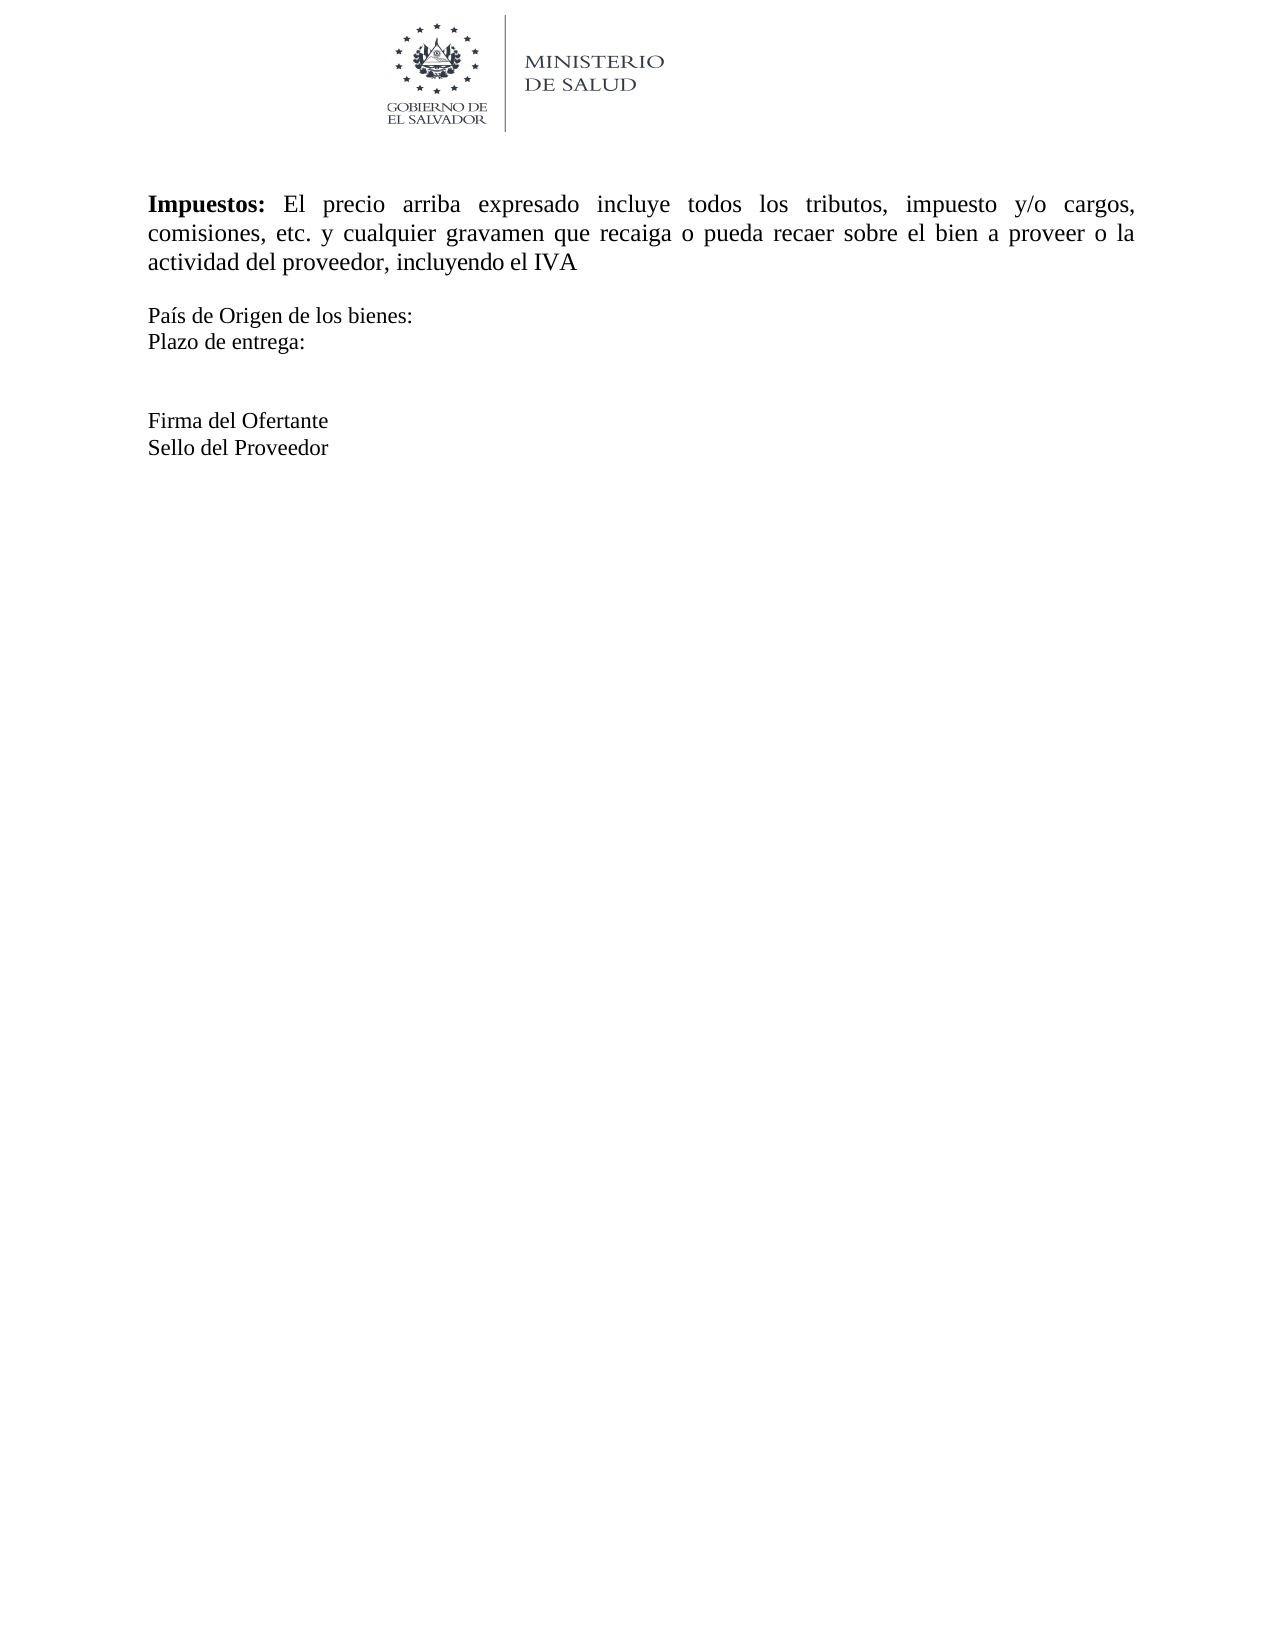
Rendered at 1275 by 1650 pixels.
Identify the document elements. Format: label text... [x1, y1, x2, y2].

text País de Origen de los bienes: [148, 302, 1137, 328]
text Plazo de entrega: [148, 328, 1137, 355]
text Firma del Ofertante [148, 407, 1137, 434]
text Sello del Proveedor [148, 434, 1137, 460]
picture [387, 15, 665, 132]
text Impuestos: El precio arriba expresado incluye todos los tributos, impuesto y/o cargos, comisiones, etc. y cualquier gravamen que recaiga o pueda recaer sobre el bien a proveer o la actividad del proveedor, incluyendo el IVA [148, 189, 1137, 276]
